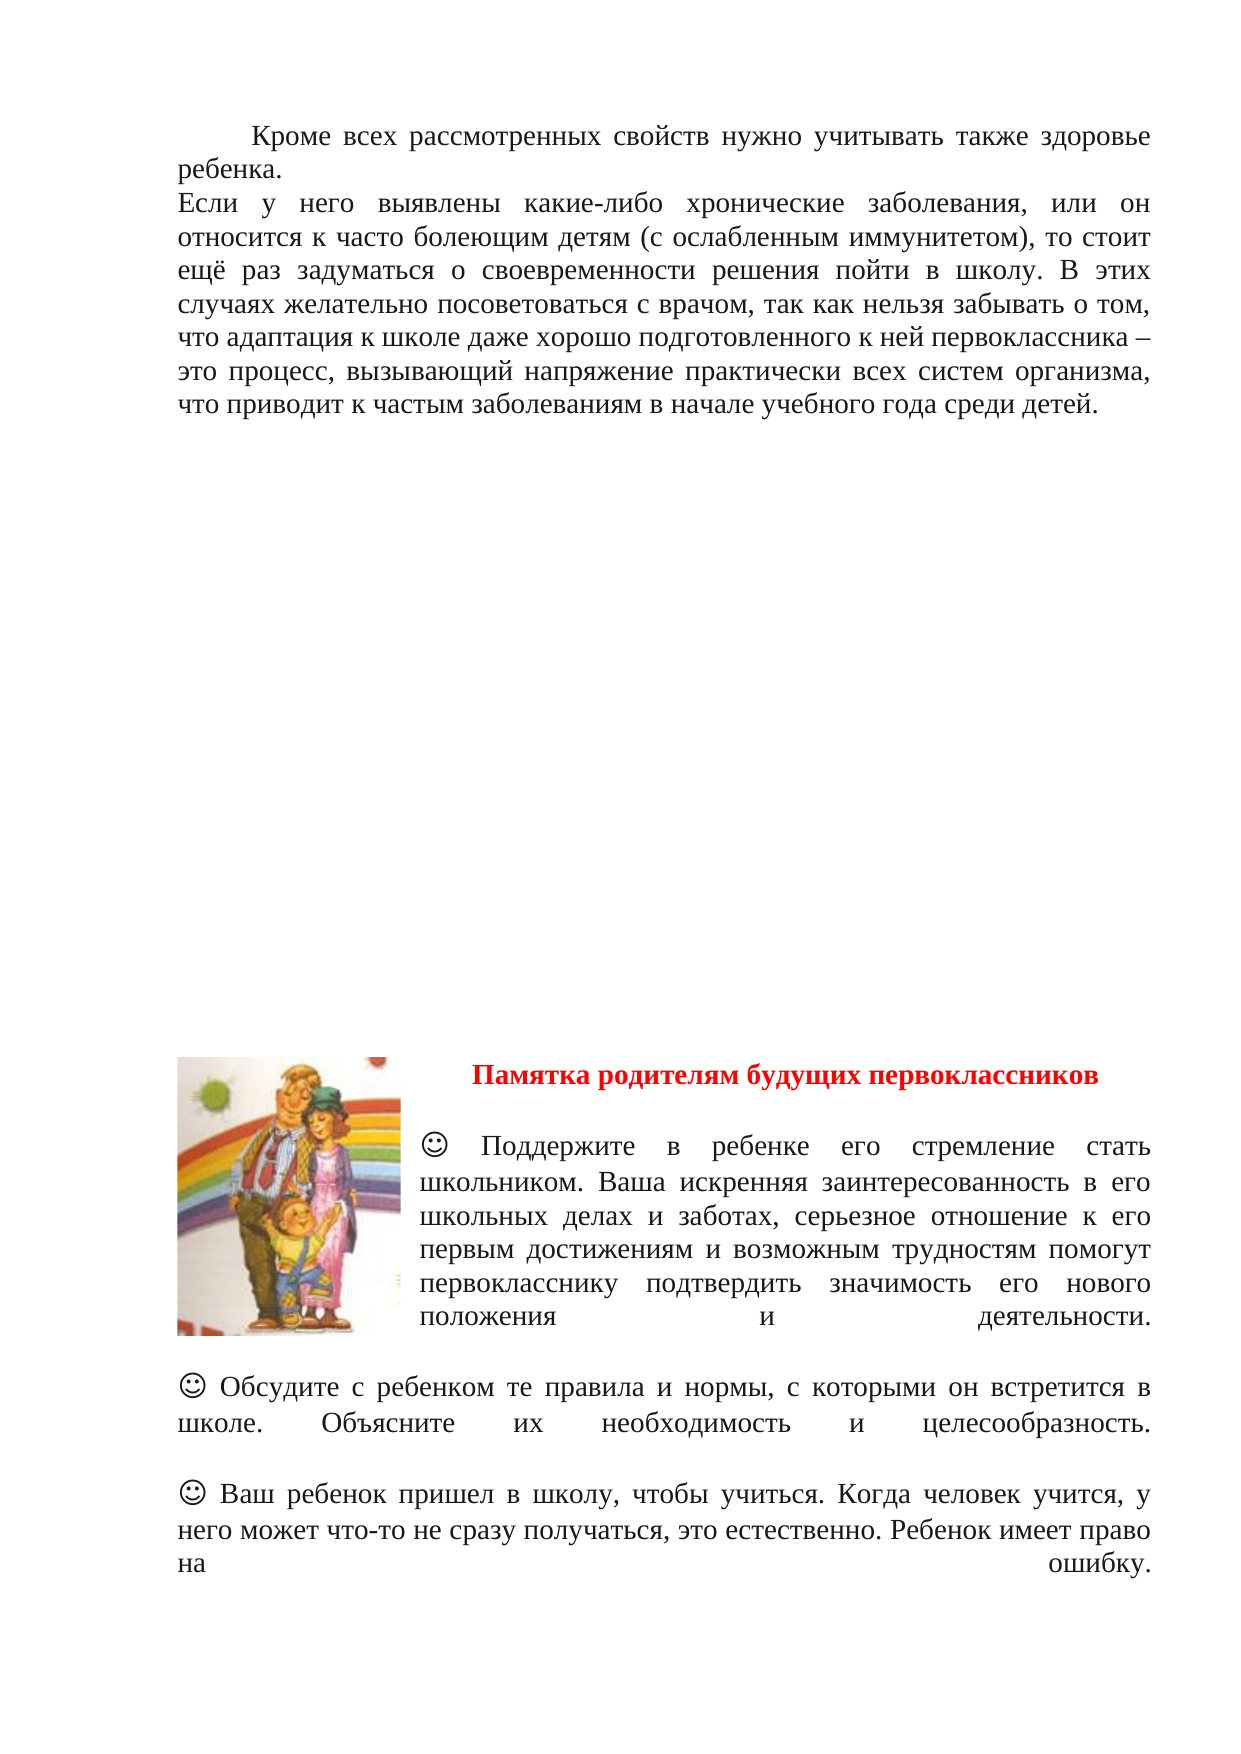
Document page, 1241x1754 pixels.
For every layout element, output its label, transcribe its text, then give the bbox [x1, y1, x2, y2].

picture [177, 1057, 401, 1336]
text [177, 1124, 1152, 1612]
text Памятка родителям будущих первоклассников [401, 1057, 1152, 1091]
text Кроме всех рассмотренных свойств нужно учитывать также здоровье ребенка. Если у него выявлены какие-либо хронические заболевания, или он относится к часто болеющим детям (с ослабленным иммунитетом), то стоит ещё раз задуматься о своевременности решения пойти в школу. В этих случаях желательно посоветоваться с врачом, так как нельзя забывать о том, что адаптация к школе даже хорошо подготовленного к ней первоклассника – это процесс, вызывающий напряжение практически всех систем организма, что приводит к частым заболеваниям в начале учебного года среди детей. [177, 118, 1152, 420]
